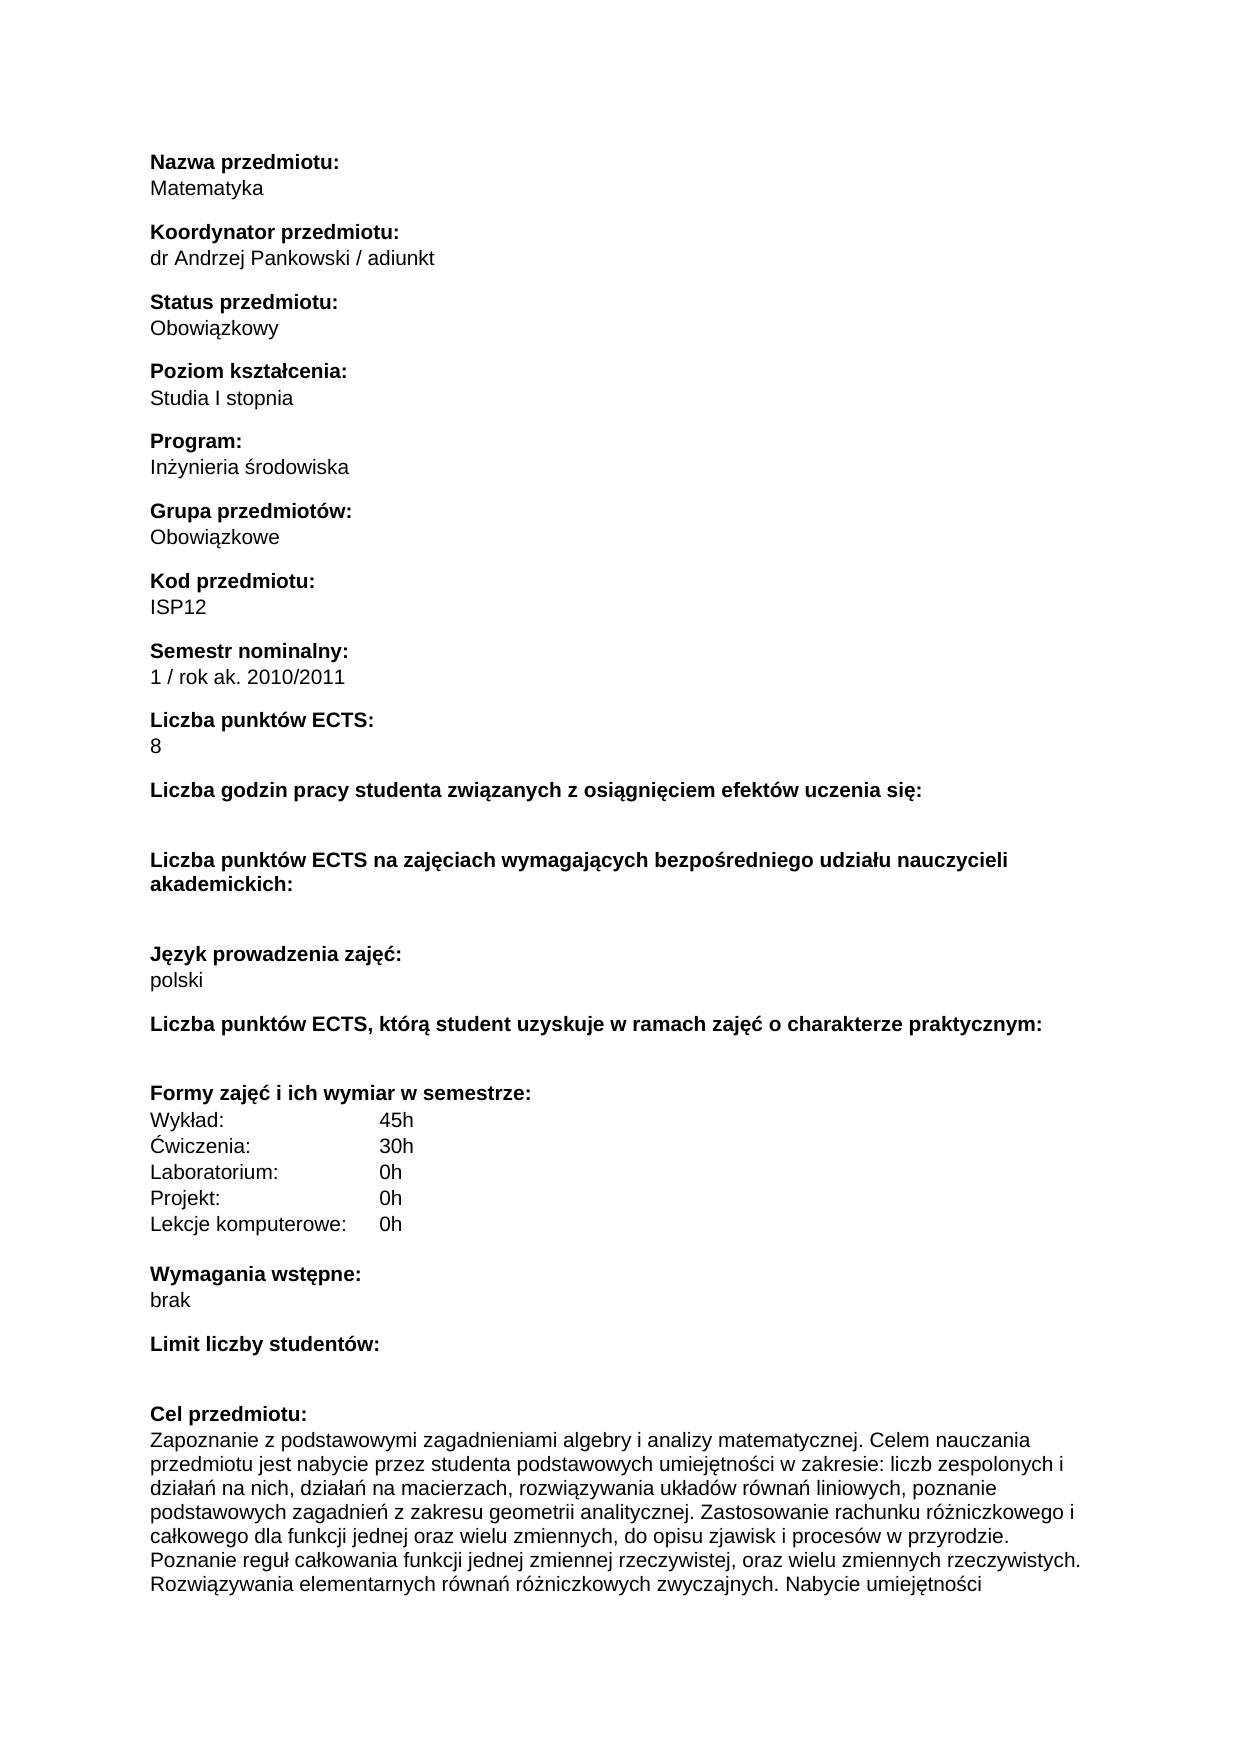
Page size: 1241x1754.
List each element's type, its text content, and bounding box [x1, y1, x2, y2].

text Grupa przedmiotów: [150, 499, 1090, 523]
table_cell Laboratorium: [140, 1160, 367, 1184]
text 8 [150, 734, 1090, 758]
table_cell Ćwiczenia: [140, 1134, 367, 1158]
text Matematyka [150, 176, 1090, 200]
text Kod przedmiotu: [150, 569, 1090, 593]
text Wymagania wstępne: [150, 1262, 1090, 1286]
text Formy zajęć i ich wymiar w semestrze: [150, 1081, 1090, 1105]
text Liczba punktów ECTS: [150, 708, 1090, 732]
text Cel przedmiotu: [150, 1402, 1090, 1426]
text Semestr nominalny: [150, 638, 1090, 662]
table_cell 0h [369, 1210, 597, 1236]
text Poziom kształcenia: [150, 359, 1090, 383]
text Liczba punktów ECTS na zajęciach wymagających bezpośredniego udziału nauczycieli akademickich: [150, 848, 1090, 896]
text Status przedmiotu: [150, 289, 1090, 313]
text 1 / rok ak. 2010/2011 [150, 664, 1090, 688]
text Obowiązkowe [150, 525, 1090, 549]
text ISP12 [150, 595, 1090, 619]
table_cell 0h [369, 1184, 597, 1210]
table_cell Lekcje komputerowe: [140, 1212, 367, 1236]
text Koordynator przedmiotu: [150, 220, 1090, 244]
text Nazwa przedmiotu: [150, 150, 1090, 174]
text Studia I stopnia [150, 385, 1090, 409]
table_header 45h [369, 1108, 597, 1132]
text Liczba godzin pracy studenta związanych z osiągnięciem efektów uczenia się: [150, 778, 1090, 802]
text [150, 1428, 1090, 1595]
table_cell Projekt: [140, 1186, 367, 1210]
text Obowiązkowy [150, 316, 1090, 339]
text Język prowadzenia zajęć: [150, 942, 1090, 966]
table_header Wykład: [140, 1108, 367, 1132]
text polski [150, 968, 1090, 992]
text dr Andrzej Pankowski / adiunkt [150, 246, 1090, 270]
table_cell 0h [369, 1158, 597, 1184]
text Program: [150, 429, 1090, 453]
text Inżynieria środowiska [150, 455, 1090, 479]
text brak [150, 1288, 1090, 1312]
text Liczba punktów ECTS, którą student uzyskuje w ramach zajęć o charakterze praktycznym: [150, 1011, 1090, 1035]
table_cell 30h [369, 1132, 597, 1158]
text Limit liczby studentów: [150, 1332, 1090, 1356]
